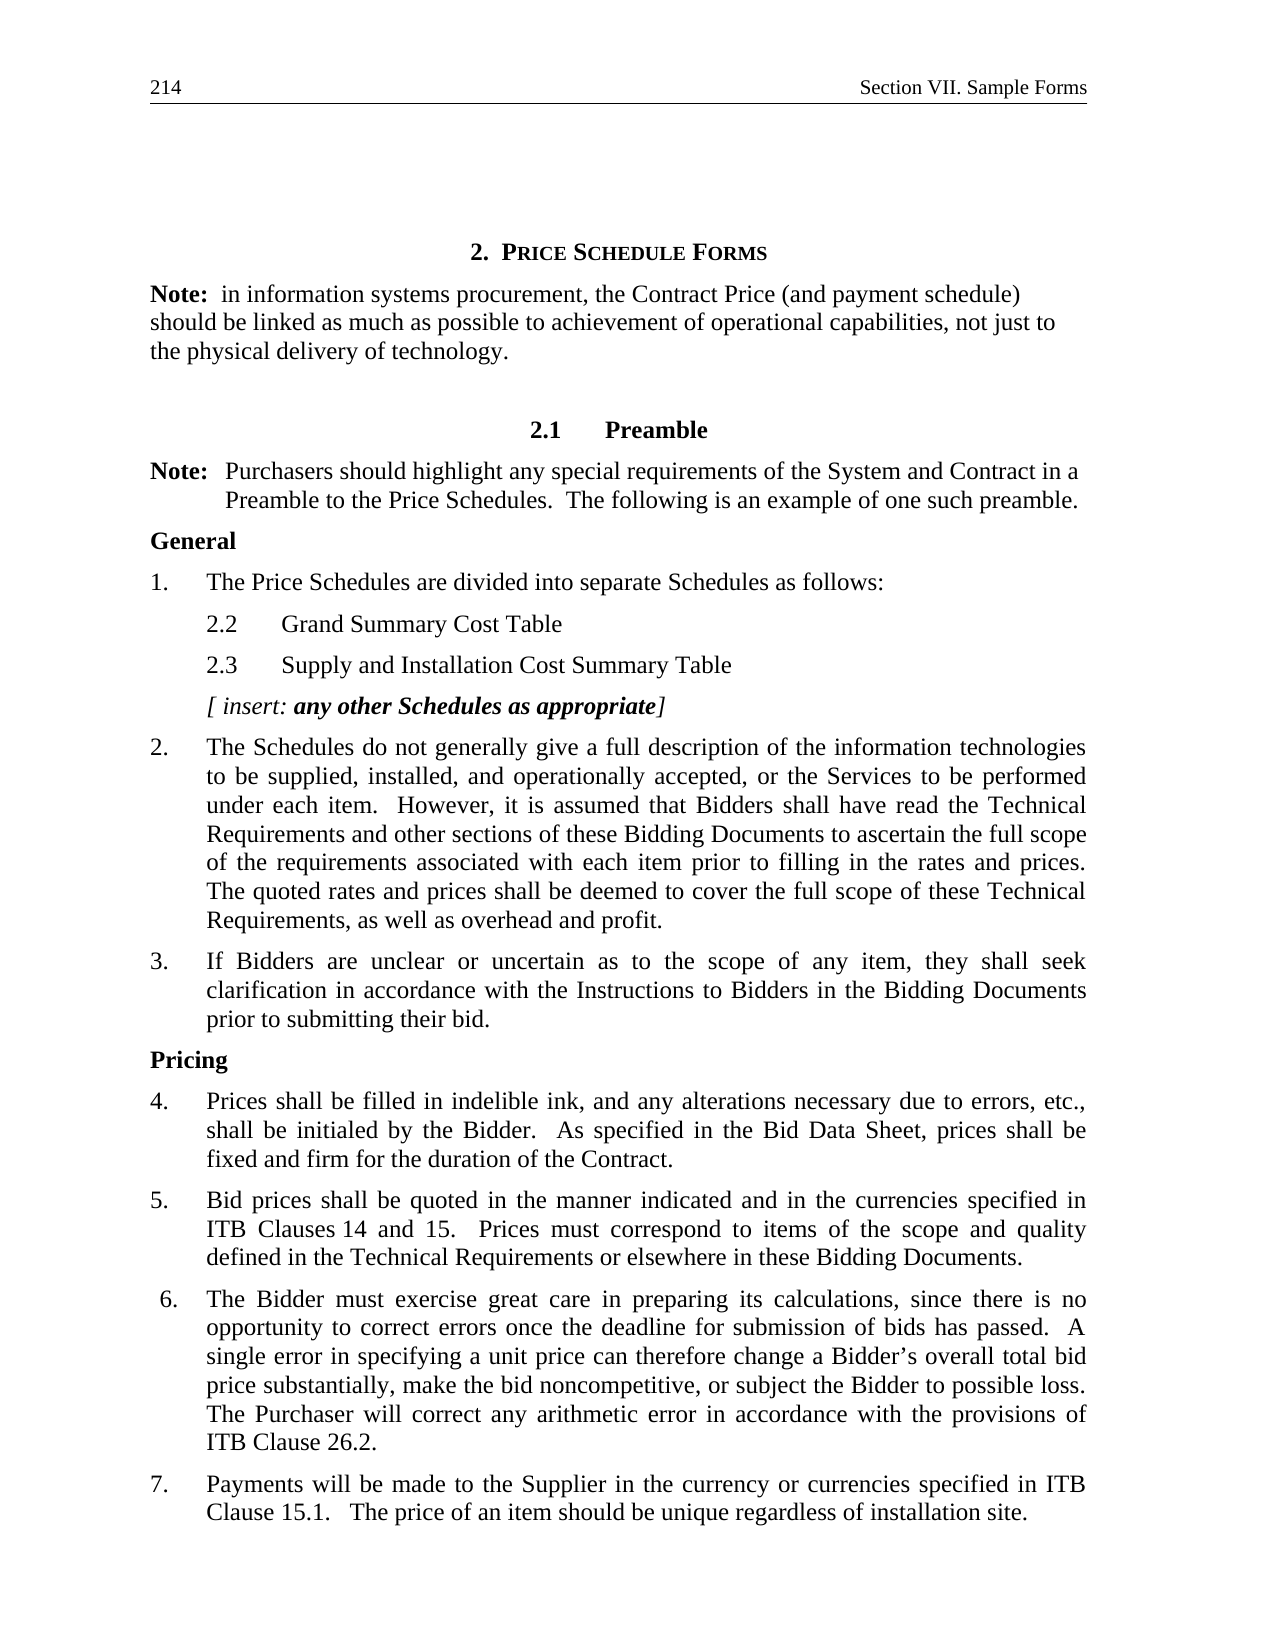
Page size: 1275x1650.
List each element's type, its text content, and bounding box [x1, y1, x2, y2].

text 6. The Bidder must exercise great care in preparing its calculations, since there is no opportunity to correct errors once the deadline for submission of bids has passed. A single error in specifying a unit price can therefore change a Bidder’s overall total bid price substantially, make the bid noncompetitive, or subject the Bidder to possible loss. The Purchaser will correct any arithmetic error in accordance with the provisions of ITB Clause 26.2. [159, 1284, 1087, 1456]
text 2.2 Grand Summary Cost Table [206, 609, 1087, 637]
text 2. Price Schedule Forms [150, 237, 1087, 266]
text 4. Prices shall be filled in indelible ink, and any alterations necessary due to errors, etc., shall be initialed by the Bidder. As specified in the Bid Data Sheet, prices shall be fixed and firm for the duration of the Contract. [150, 1086, 1087, 1172]
text [ insert: any other Schedules as appropriate] [206, 691, 1087, 720]
text Pricing [150, 1045, 1087, 1074]
text Note: in information systems procurement, the Contract Price (and payment schedule) should be linked as much as possible to achievement of operational capabilities, not just to the physical delivery of technology. [150, 279, 1087, 365]
text 2.1 Preamble [150, 415, 1087, 444]
text 7. Payments will be made to the Supplier in the currency or currencies specified in ITB Clause 15.1. The price of an item should be unique regardless of installation site. [150, 1469, 1087, 1526]
text Note: Purchasers should highlight any special requirements of the System and Contract in a Preamble to the Price Schedules. The following is an example of one such preamble. [150, 456, 1087, 514]
text 2.3 Supply and Installation Cost Summary Table [206, 650, 1087, 679]
text 2. The Schedules do not generally give a full description of the information technologies to be supplied, installed, and operationally accepted, or the Services to be performed under each item. However, it is assumed that Bidders shall have read the Technical Requirements and other sections of these Bidding Documents to ascertain the full scope of the requirements associated with each item prior to filling in the rates and prices. The quoted rates and prices shall be deemed to cover the full scope of these Technical Requirements, as well as overhead and profit. [150, 732, 1087, 934]
text 3. If Bidders are unclear or uncertain as to the scope of any item, they shall seek clarification in accordance with the Instructions to Bidders in the Bidding Documents prior to submitting their bid. [150, 946, 1087, 1032]
text 1. The Price Schedules are divided into separate Schedules as follows: [150, 567, 1087, 596]
text 5. Bid prices shall be quoted in the manner indicated and in the currencies specified in ITB Clauses 14 and 15. Prices must correspond to items of the scope and quality defined in the Technical Requirements or elsewhere in these Bidding Documents. [150, 1185, 1087, 1271]
text General [150, 526, 1087, 555]
